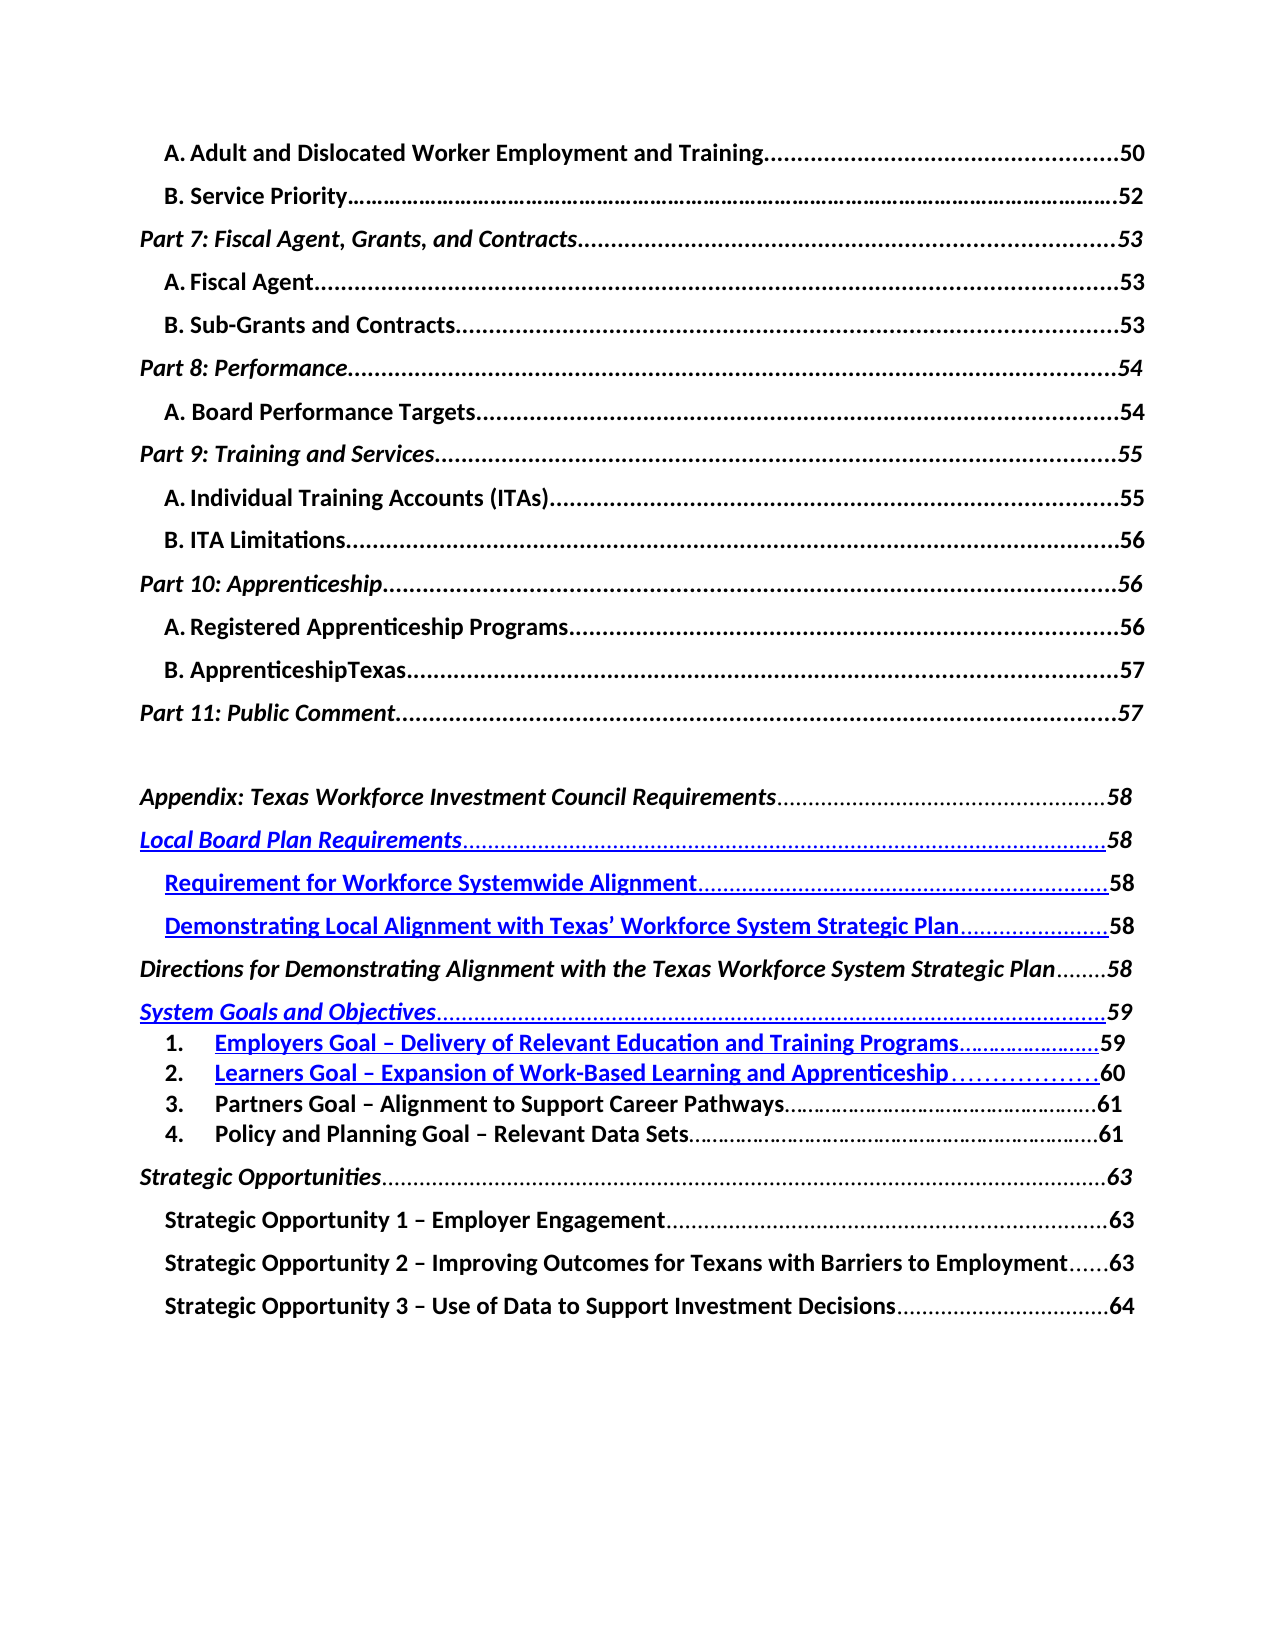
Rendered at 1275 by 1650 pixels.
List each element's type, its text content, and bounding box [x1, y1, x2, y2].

text Requirement for Workforce Systemwide Alignment 58 [164, 867, 1146, 898]
list Policy and Planning Goal – Relevant Data Sets……………………………………………………………..61 [165, 1118, 1146, 1149]
list Learners Goal – Expansion of Work-Based Learning and Apprenticeship ………………60 [164, 1057, 1146, 1088]
text Appendix: Texas Workforce Investment Council Requirements 58 [139, 781, 1146, 812]
list Employers Goal – Delivery of Relevant Education and Training Programs…………………... 59 [164, 1027, 1146, 1057]
text Strategic Opportunities 63 [139, 1161, 1146, 1192]
list Partners Goal – Alignment to Support Career Pathways……………………………………………...61 [165, 1088, 1146, 1118]
text Demonstrating Local Alignment with Texas’ Workforce System Strategic Plan 58 [164, 910, 1146, 941]
text Strategic Opportunity 1 – Employer Engagement 63 [164, 1204, 1146, 1235]
text Directions for Demonstrating Alignment with the Texas Workforce System Strategic Plan 58 [139, 953, 1146, 984]
text System Goals and Objectives 59 [139, 996, 1146, 1027]
text Strategic Opportunity 3 – Use of Data to Support Investment Decisions 64 [164, 1290, 1146, 1321]
text Strategic Opportunity 2 – Improving Outcomes for Texans with Barriers to Employment 63 [164, 1247, 1146, 1278]
text Local Board Plan Requirements 58 [139, 824, 1146, 855]
